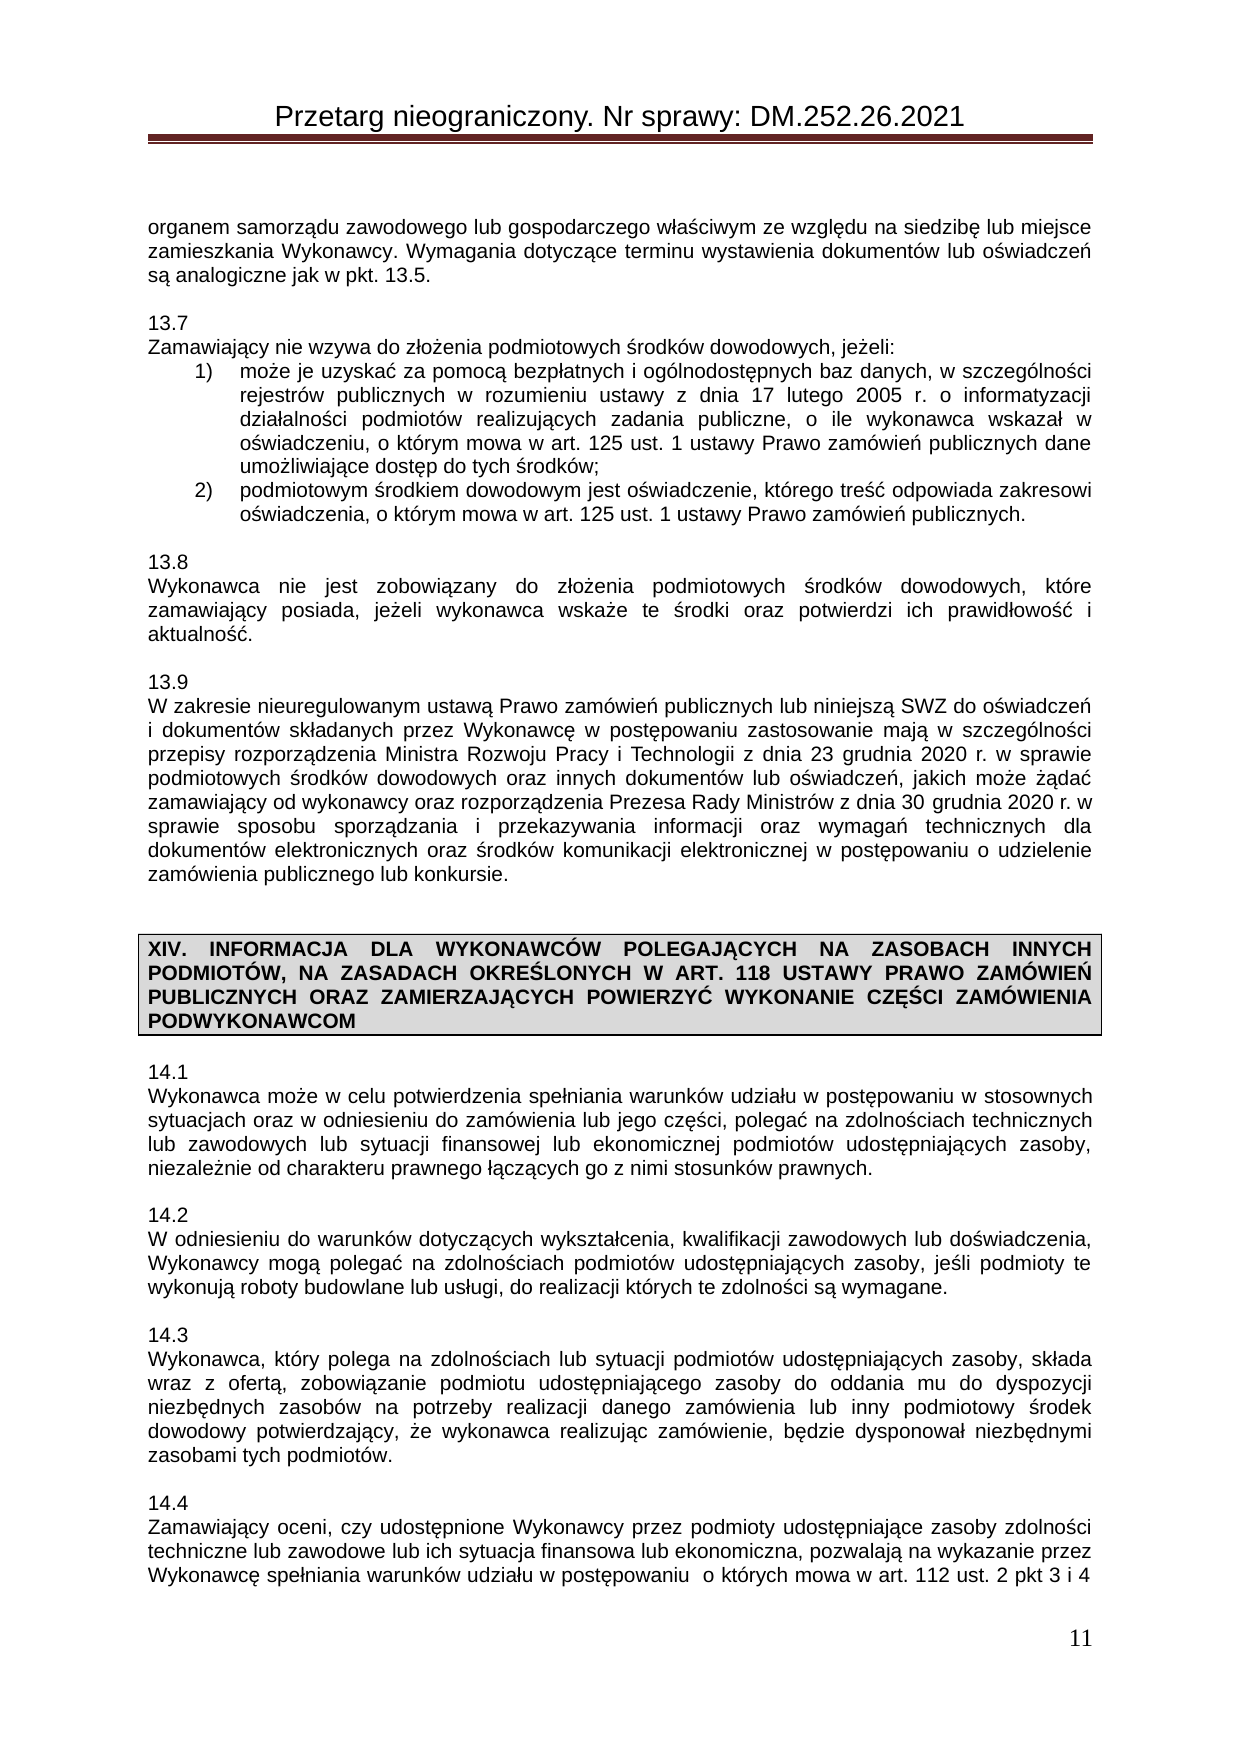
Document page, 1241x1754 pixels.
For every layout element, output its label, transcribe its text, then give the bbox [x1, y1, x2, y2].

text 14.2 [148, 1203, 1093, 1227]
text 13.7 [148, 311, 1093, 334]
text W odniesieniu do warunków dotyczących wykształcenia, kwalifikacji zawodowych lub doświadczenia, Wykonawcy mogą polegać na zdolnościach podmiotów udostępniających zasoby, jeśli podmioty te wykonują roboty budowlane lub usługi, do realizacji których te zdolności są wymagane. [148, 1227, 1093, 1299]
text 14.1 [148, 1059, 1093, 1083]
text Wykonawca nie jest zobowiązany do złożenia podmiotowych środków dowodowych, które zamawiający posiada, jeżeli wykonawca wskaże te środki oraz potwierdzi ich prawidłowość i aktualność. [148, 574, 1093, 646]
text Wykonawca może w celu potwierdzenia spełniania warunków udziału w postępowaniu w stosownych sytuacjach oraz w odniesieniu do zamówienia lub jego części, polegać na zdolnościach technicznych lub zawodowych lub sytuacji finansowej lub ekonomicznej podmiotów udostępniających zasoby, niezależnie od charakteru prawnego łączących go z nimi stosunków prawnych. [148, 1083, 1093, 1179]
text W zakresie nieuregulowanym ustawą Prawo zamówień publicznych lub niniejszą SWZ do oświadczeń i dokumentów składanych przez Wykonawcę w postępowaniu zastosowanie mają w szczególności przepisy rozporządzenia Ministra Rozwoju Pracy i Technologii z dnia 23 grudnia 2020 r. w sprawie podmiotowych środków dowodowych oraz innych dokumentów lub oświadczeń, jakich może żądać zamawiający od wykonawcy oraz rozporządzenia Prezesa Rady Ministrów z dnia 30 grudnia 2020 r. w sprawie sposobu sporządzania i przekazywania informacji oraz wymagań technicznych dla dokumentów elektronicznych oraz środków komunikacji elektronicznej w postępowaniu o udzielenie zamówienia publicznego lub konkursie. [148, 694, 1093, 886]
text 14.4 [148, 1491, 1093, 1515]
text 13.8 [148, 550, 1093, 574]
text XIV. INFORMACJA DLA WYKONAWCÓW POLEGAJĄCYCH NA ZASOBACH INNYCH PODMIOTÓW, NA ZASADACH OKREŚLONYCH W ART. 118 USTAWY PRAWO ZAMÓWIEŃ PUBLICZNYCH ORAZ ZAMIERZAJĄCYCH POWIERZYĆ WYKONANIE CZĘŚCI ZAMÓWIENIA PODWYKONAWCOM [139, 935, 1101, 1034]
text 2) podmiotowym środkiem dowodowym jest oświadczenie, którego treść odpowiada zakresowi oświadczenia, o którym mowa w art. 125 ust. 1 ustawy Prawo zamówień publicznych. [194, 478, 1093, 526]
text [148, 215, 1093, 287]
text 13.9 [148, 670, 1093, 694]
text Zamawiający nie wzywa do złożenia podmiotowych środków dowodowych, jeżeli: [148, 334, 1093, 358]
text 14.3 [148, 1323, 1093, 1347]
text Wykonawca, który polega na zdolnościach lub sytuacji podmiotów udostępniających zasoby, składa wraz z ofertą, zobowiązanie podmiotu udostępniającego zasoby do oddania mu do dyspozycji niezbędnych zasobów na potrzeby realizacji danego zamówienia lub inny podmiotowy środek dowodowy potwierdzający, że wykonawca realizując zamówienie, będzie dysponował niezbędnymi zasobami tych podmiotów. [148, 1347, 1093, 1467]
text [148, 1515, 1093, 1587]
text 1) może je uzyskać za pomocą bezpłatnych i ogólnodostępnych baz danych, w szczególności rejestrów publicznych w rozumieniu ustawy z dnia 17 lutego 2005 r. o informatyzacji działalności podmiotów realizujących zadania publiczne, o ile wykonawca wskazał w oświadczeniu, o którym mowa w art. 125 ust. 1 ustawy Prawo zamówień publicznych dane umożliwiające dostęp do tych środków; [194, 358, 1093, 478]
